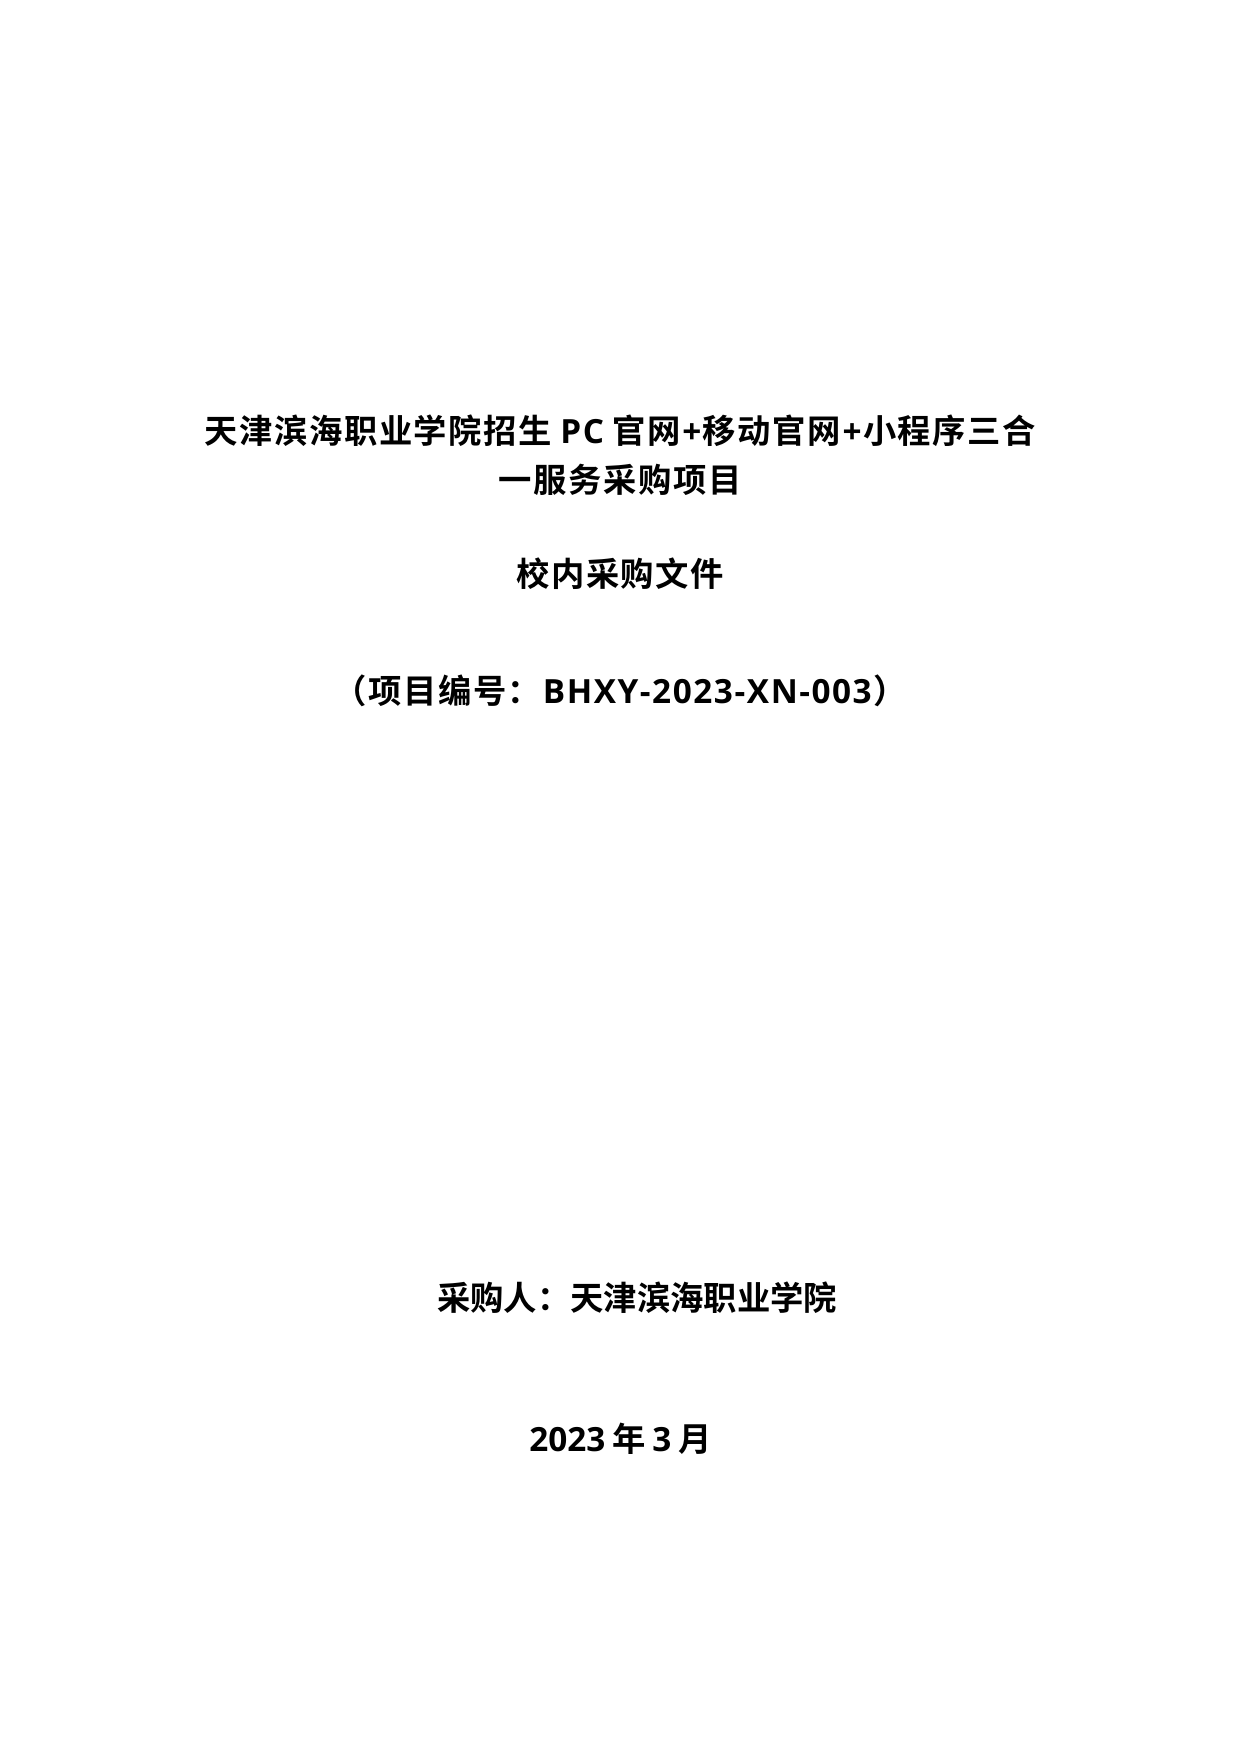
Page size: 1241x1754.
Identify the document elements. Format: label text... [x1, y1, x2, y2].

text 采购人：天津滨海职业学院 [187, 1272, 1053, 1320]
text 天津滨海职业学院招生PC官网+移动官网+小程序三合一服务采购项目 [187, 405, 1053, 502]
text 校内采购文件 [187, 547, 1053, 596]
text 2023年3月 [187, 1412, 1053, 1461]
text （项目编号：BHXY-2023-XN-003） [187, 664, 1053, 713]
